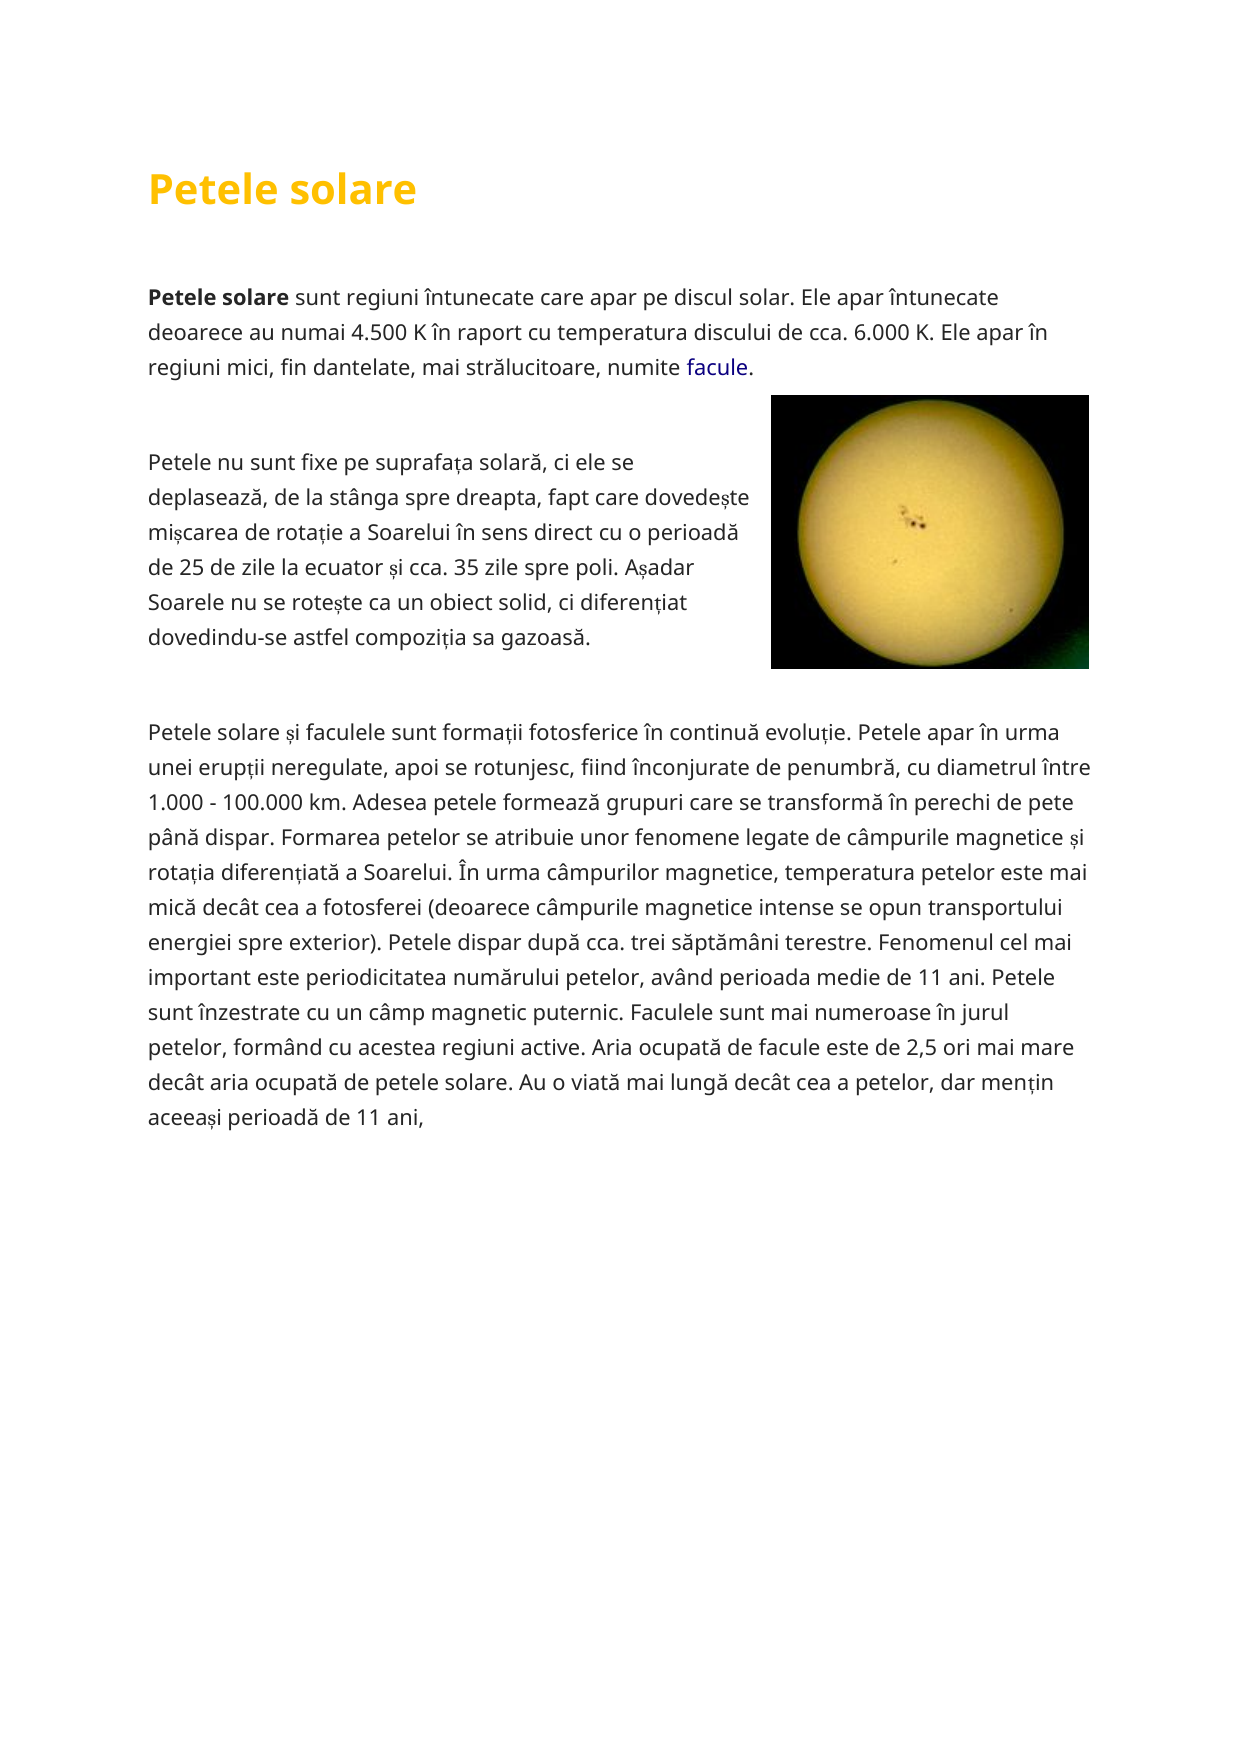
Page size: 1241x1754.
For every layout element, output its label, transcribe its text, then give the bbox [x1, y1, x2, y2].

picture [770, 395, 1089, 668]
text Petele solare [148, 160, 1093, 217]
text Petele nu sunt fixe pe suprafața solară, ci ele se deplasează, de la stânga spre dreapta, fapt care dovedește mișcarea de rotație a Soarelui în sens direct cu o perioadă de 25 de zile la ecuator și cca. 35 zile spre poli. Așadar Soarele nu se rotește ca un obiect solid, ci diferențiat dovedindu-se astfel compoziția sa gazoasă. [148, 442, 770, 652]
text Petele solare sunt regiuni întunecate care apar pe discul solar. Ele apar întunecate deoarece au numai 4.500 K în raport cu temperatura discului de cca. 6.000 K. Ele apar în regiuni mici, fin dantelate, mai strălucitoare, numite facule. [148, 277, 1093, 382]
text Petele solare și faculele sunt formații fotosferice în continuă evoluție. Petele apar în urma unei erupții neregulate, apoi se rotunjesc, fiind înconjurate de penumbră, cu diametrul între 1.000 - 100.000 km. Adesea petele formează grupuri care se transformă în perechi de pete până dispar. Formarea petelor se atribuie unor fenomene legate de câmpurile magnetice și rotația diferențiată a Soarelui. În urma câmpurilor magnetice, temperatura petelor este mai mică decât cea a fotosferei (deoarece câmpurile magnetice intense se opun transportului energiei spre exterior). Petele dispar după cca. trei săptămâni terestre. Fenomenul cel mai important este periodicitatea numărului petelor, având perioada medie de 11 ani. Petele sunt înzestrate cu un câmp magnetic puternic. Faculele sunt mai numeroase în jurul petelor, formând cu acestea regiuni active. Aria ocupată de facule este de 2,5 ori mai mare decât aria ocupată de petele solare. Au o viată mai lungă decât cea a petelor, dar mențin aceeași perioadă de 11 ani, [148, 712, 1093, 1132]
